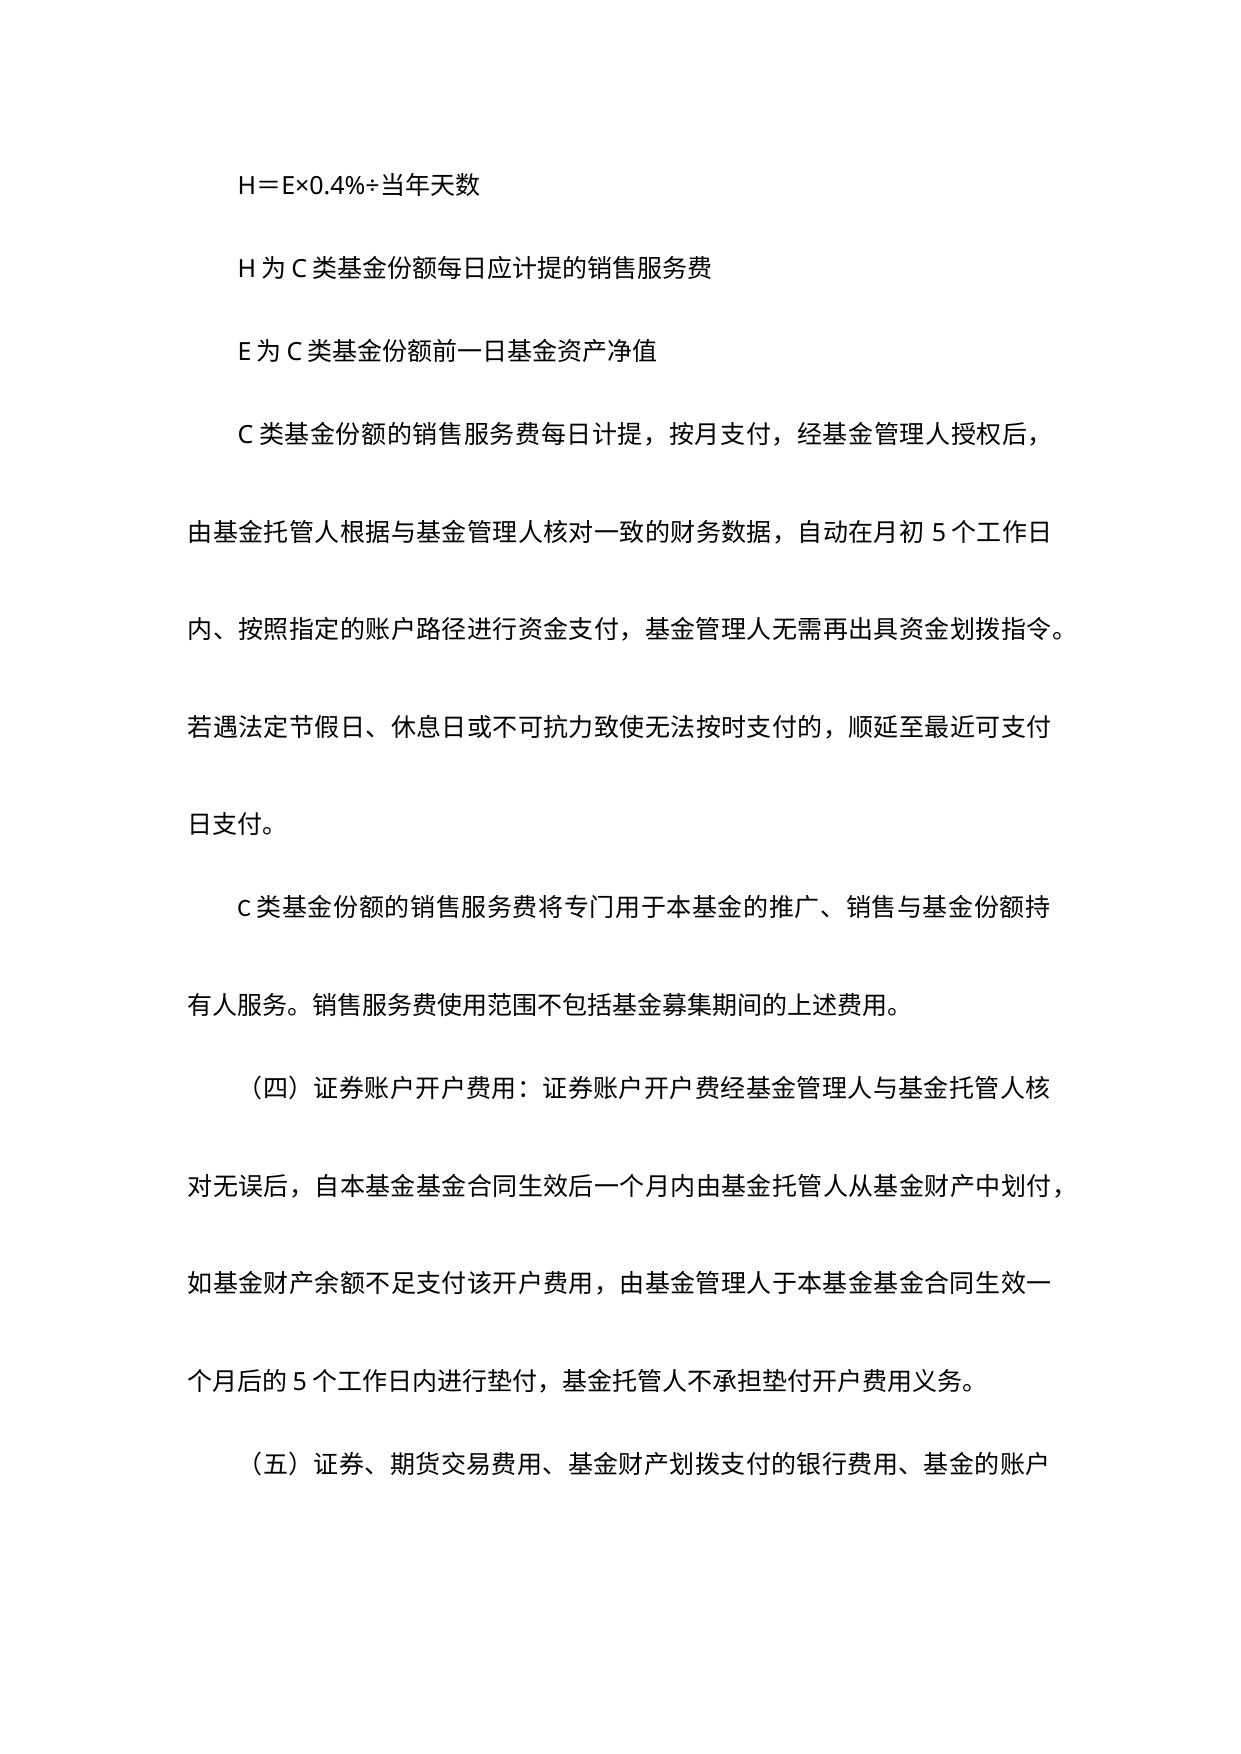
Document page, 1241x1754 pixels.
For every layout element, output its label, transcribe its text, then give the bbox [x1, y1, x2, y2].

text H为C类基金份额每日应计提的销售服务费 [187, 234, 1053, 299]
text H＝E×0.4%÷当年天数 [187, 151, 1053, 216]
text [187, 1430, 1053, 1495]
text C类基金份额的销售服务费每日计提，按月支付，经基金管理人授权后，由基金托管人根据与基金管理人核对一致的财务数据，自动在月初5个工作日内、按照指定的账户路径进行资金支付，基金管理人无需再出具资金划拨指令。若遇法定节假日、休息日或不可抗力致使无法按时支付的，顺延至最近可支付日支付。 [187, 400, 1053, 855]
text C类基金份额的销售服务费将专门用于本基金的推广、销售与基金份额持有人服务。销售服务费使用范围不包括基金募集期间的上述费用。 [187, 873, 1053, 1036]
text （四）证券账户开户费用：证券账户开户费经基金管理人与基金托管人核对无误后，自本基金基金合同生效后一个月内由基金托管人从基金财产中划付，如基金财产余额不足支付该开户费用，由基金管理人于本基金基金合同生效一个月后的5个工作日内进行垫付，基金托管人不承担垫付开户费用义务。 [187, 1054, 1053, 1412]
text E为C类基金份额前一日基金资产净值 [187, 317, 1053, 382]
